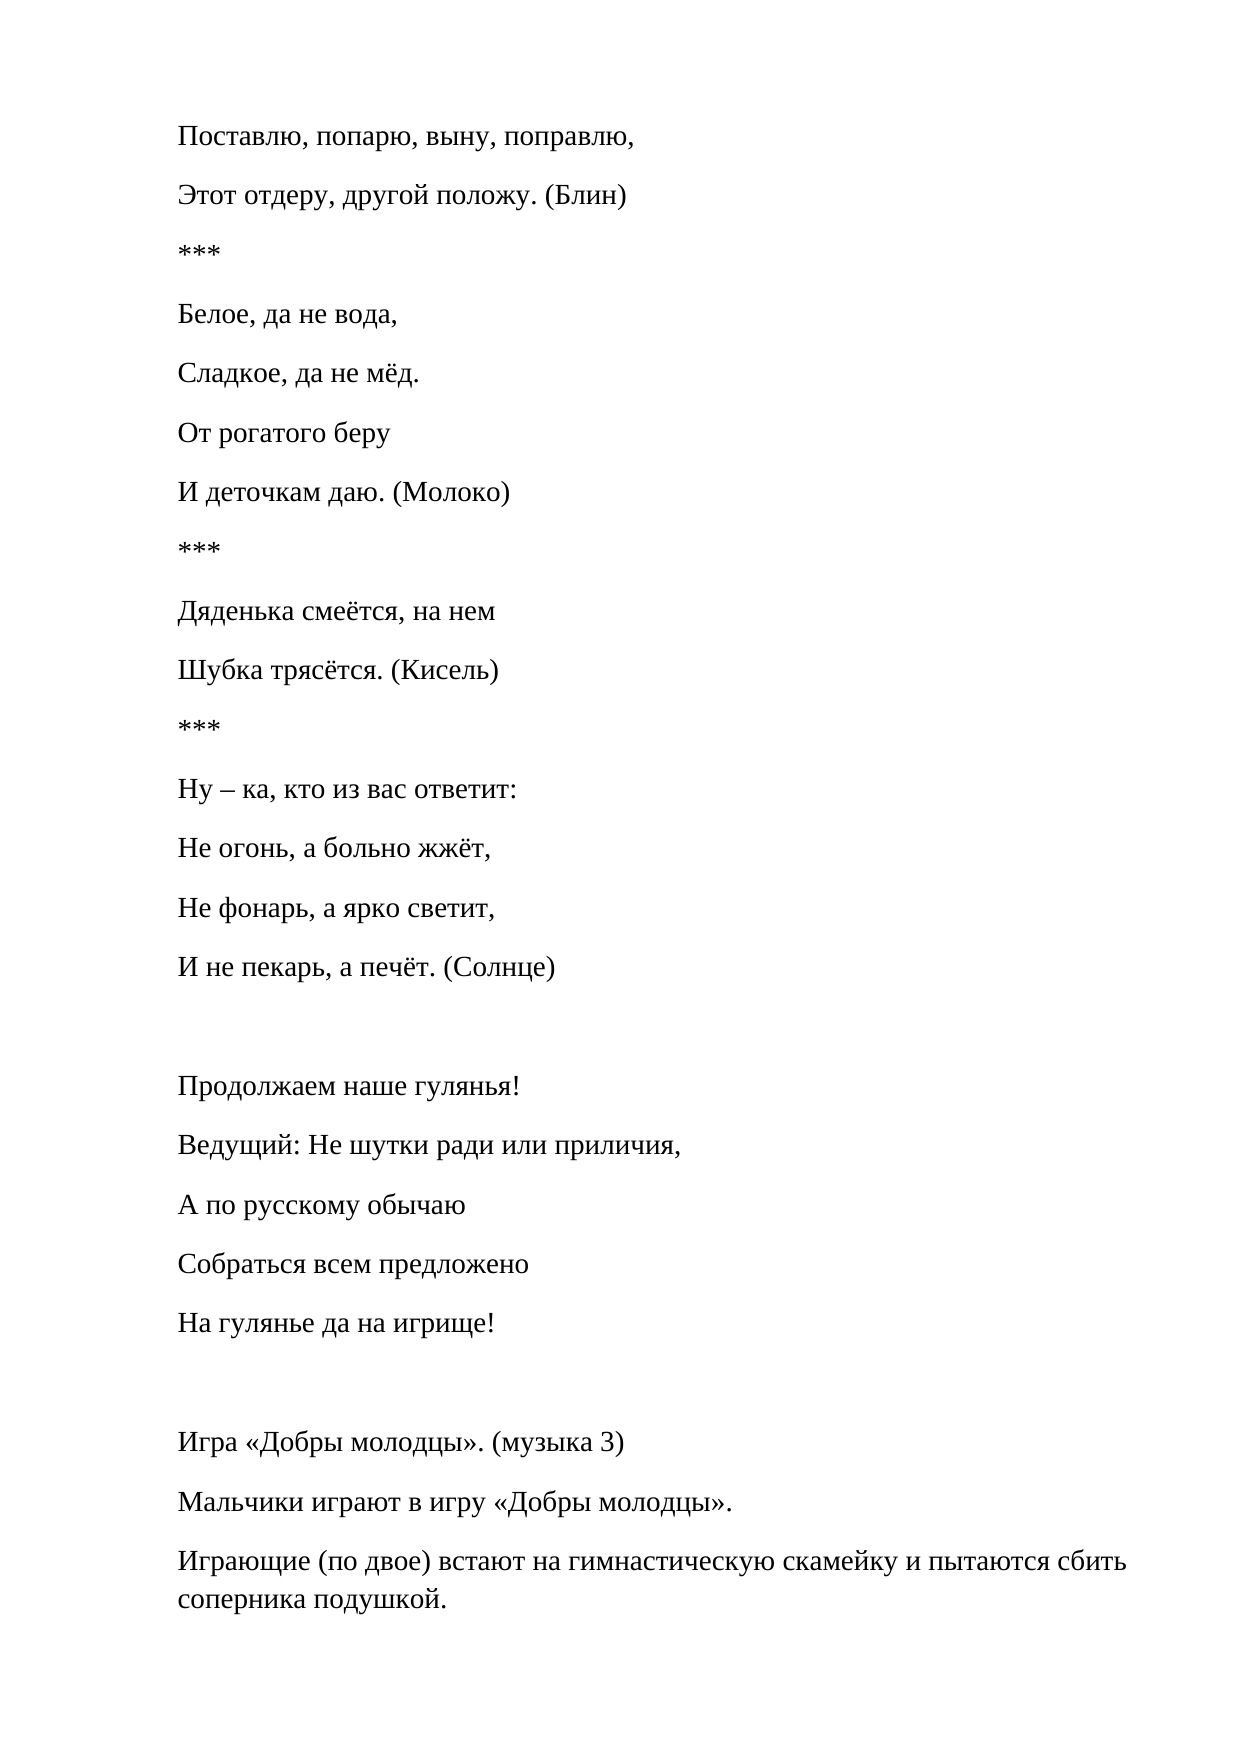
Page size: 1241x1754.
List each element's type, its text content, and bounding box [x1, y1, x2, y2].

text Собраться всем предложено [177, 1246, 1152, 1280]
text А по русскому обычаю [177, 1187, 1152, 1220]
text Сладкое, да не мёд. [177, 356, 1152, 389]
text На гулянье да на игрище! [177, 1306, 1152, 1339]
text Не огонь, а больно жжёт, [177, 831, 1152, 864]
text Этот отдеру, другой положу. (Блин) [177, 177, 1152, 211]
text И деточкам даю. (Молоко) [177, 474, 1152, 508]
text Не фонарь, а ярко светит, [177, 890, 1152, 923]
text Играющие (по двое) встают на гимнастическую скамейку и пытаются сбить соперника подушкой. [177, 1543, 1152, 1615]
text *** [177, 534, 1152, 567]
text И не пекарь, а печёт. (Солнце) [177, 949, 1152, 983]
text Продолжаем наше гулянья! [177, 1068, 1152, 1102]
text Игра «Добры молодцы». (музыка 3) [177, 1424, 1152, 1458]
text Ну – ка, кто из вас ответит: [177, 771, 1152, 805]
text Поставлю, попарю, выну, поправлю, [177, 118, 1152, 152]
text От рогатого беру [177, 415, 1152, 448]
text Мальчики играют в игру «Добры молодцы». [177, 1484, 1152, 1517]
text *** [177, 712, 1152, 745]
text Ведущий: Не шутки ради или приличия, [177, 1127, 1152, 1161]
text *** [177, 237, 1152, 270]
text Дяденька смеётся, на нем [177, 593, 1152, 627]
text Шубка трясётся. (Кисель) [177, 652, 1152, 686]
text Белое, да не вода, [177, 296, 1152, 330]
